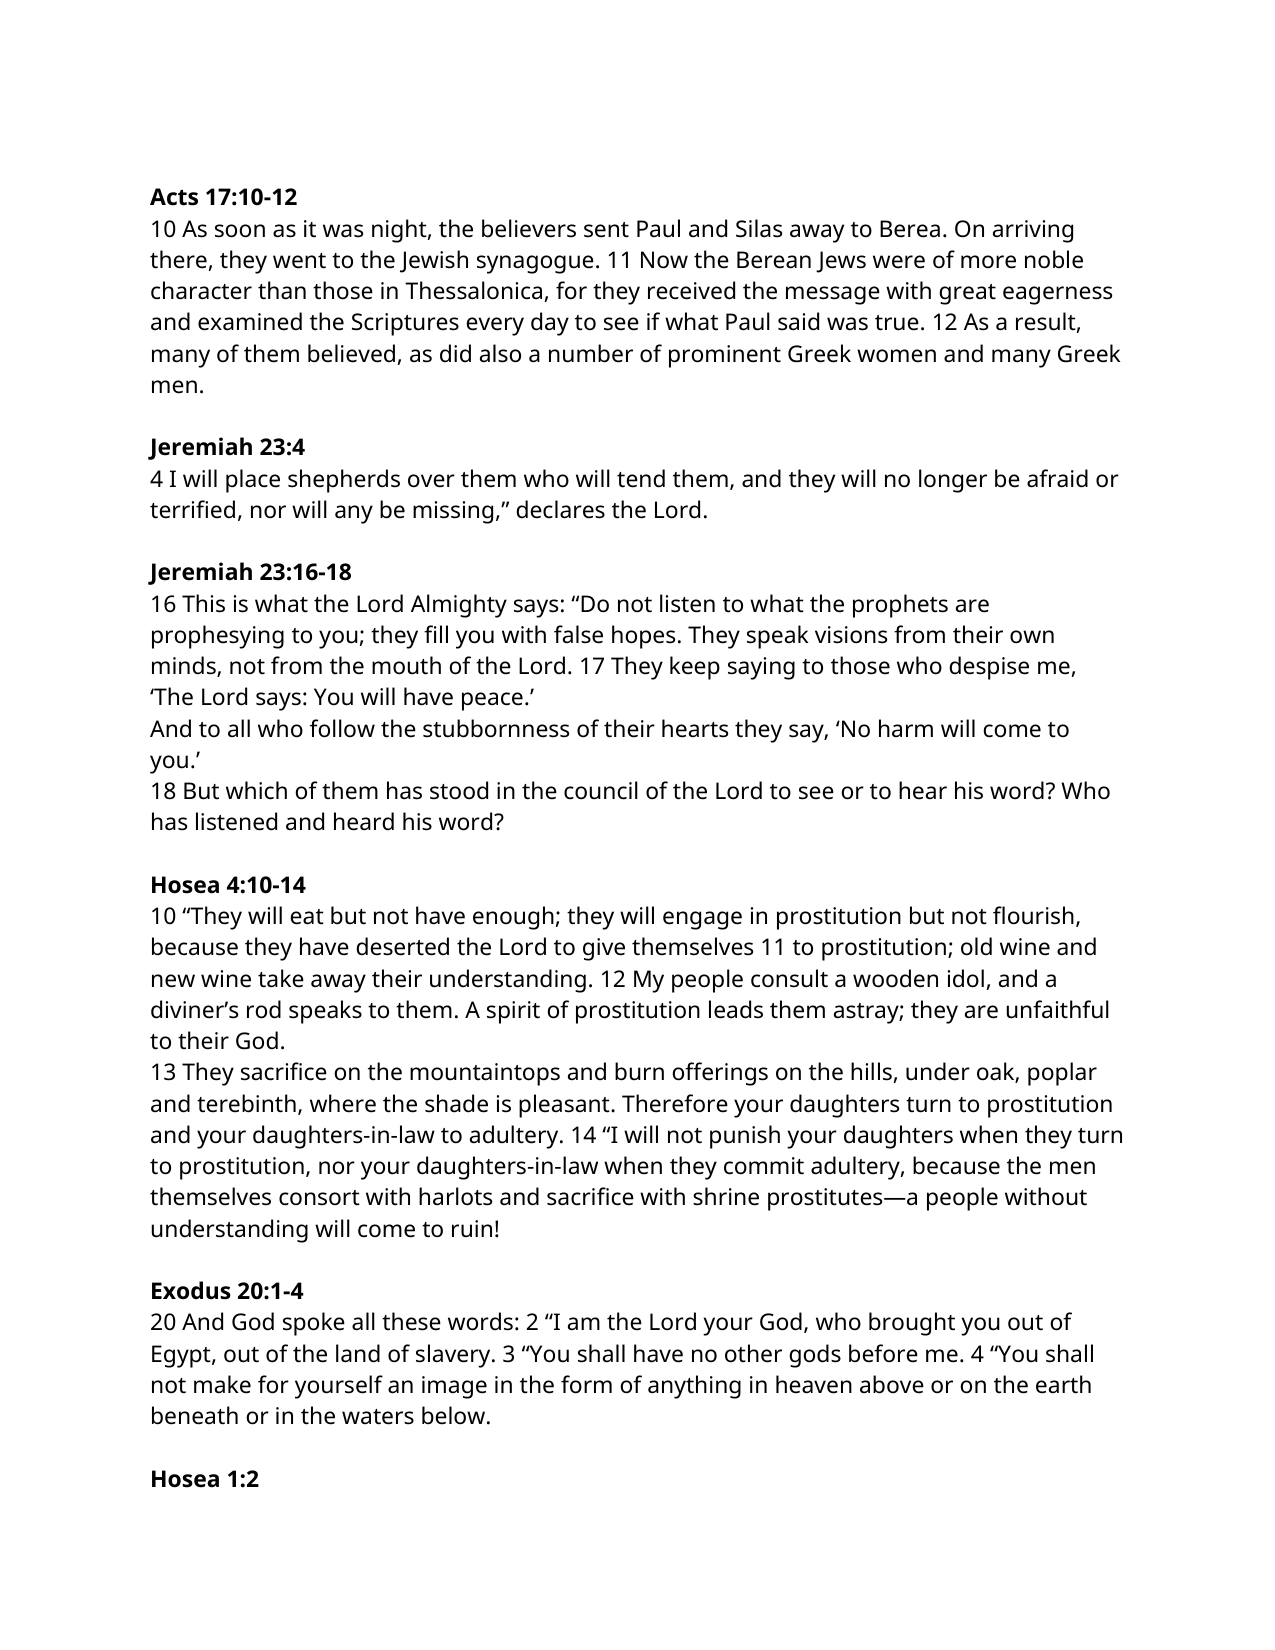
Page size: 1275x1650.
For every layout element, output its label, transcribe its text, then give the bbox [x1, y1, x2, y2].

text Exodus 20:1-4 [150, 1275, 1125, 1306]
text 10 As soon as it was night, the believers sent Paul and Silas away to Berea. On arriving there, they went to the Jewish synagogue. 11 Now the Berean Jews were of more noble character than those in Thessalonica, for they received the message with great eagerness and examined the Scriptures every day to see if what Paul said was true. 12 As a result, many of them believed, as did also a number of prominent Greek women and many Greek men. [150, 212, 1125, 400]
text 4 I will place shepherds over them who will tend them, and they will no longer be afraid or terrified, nor will any be missing,” declares the Lord. [150, 462, 1125, 525]
text Hosea 1:2 [150, 1462, 1125, 1494]
text 18 But which of them has stood in the council of the Lord to see or to hear his word? Who has listened and heard his word? [150, 775, 1125, 837]
text 10 “They will eat but not have enough; they will engage in prostitution but not flourish, [150, 900, 1125, 931]
text Hosea 4:10-14 [150, 869, 1125, 900]
text And to all who follow the stubbornness of their hearts they say, ‘No harm will come to you.’ [150, 712, 1125, 775]
text 20 And God spoke all these words: 2 “I am the Lord your God, who brought you out of Egypt, out of the land of slavery. 3 “You shall have no other gods before me. 4 “You shall not make for yourself an image in the form of anything in heaven above or on the earth beneath or in the waters below. [150, 1306, 1125, 1431]
text 13 They sacrifice on the mountaintops and burn offerings on the hills, under oak, poplar and terebinth, where the shade is pleasant. Therefore your daughters turn to prostitution and your daughters-in-law to adultery. 14 “I will not punish your daughters when they turn to prostitution, nor your daughters-in-law when they commit adultery, because the men themselves consort with harlots and sacrifice with shrine prostitutes—a people without understanding will come to ruin! [150, 1056, 1125, 1244]
text because they have deserted the Lord to give themselves 11 to prostitution; old wine and new wine take away their understanding. 12 My people consult a wooden idol, and a diviner’s rod speaks to them. A spirit of prostitution leads them astray; they are unfaithful to their God. [150, 931, 1125, 1056]
text Jeremiah 23:4 [150, 431, 1125, 462]
text 16 This is what the Lord Almighty says: “Do not listen to what the prophets are prophesying to you; they fill you with false hopes. They speak visions from their own minds, not from the mouth of the Lord. 17 They keep saying to those who despise me, ‘The Lord says: You will have peace.’ [150, 587, 1125, 712]
text Acts 17:10-12 [150, 181, 1125, 212]
text Jeremiah 23:16-18 [150, 556, 1125, 587]
